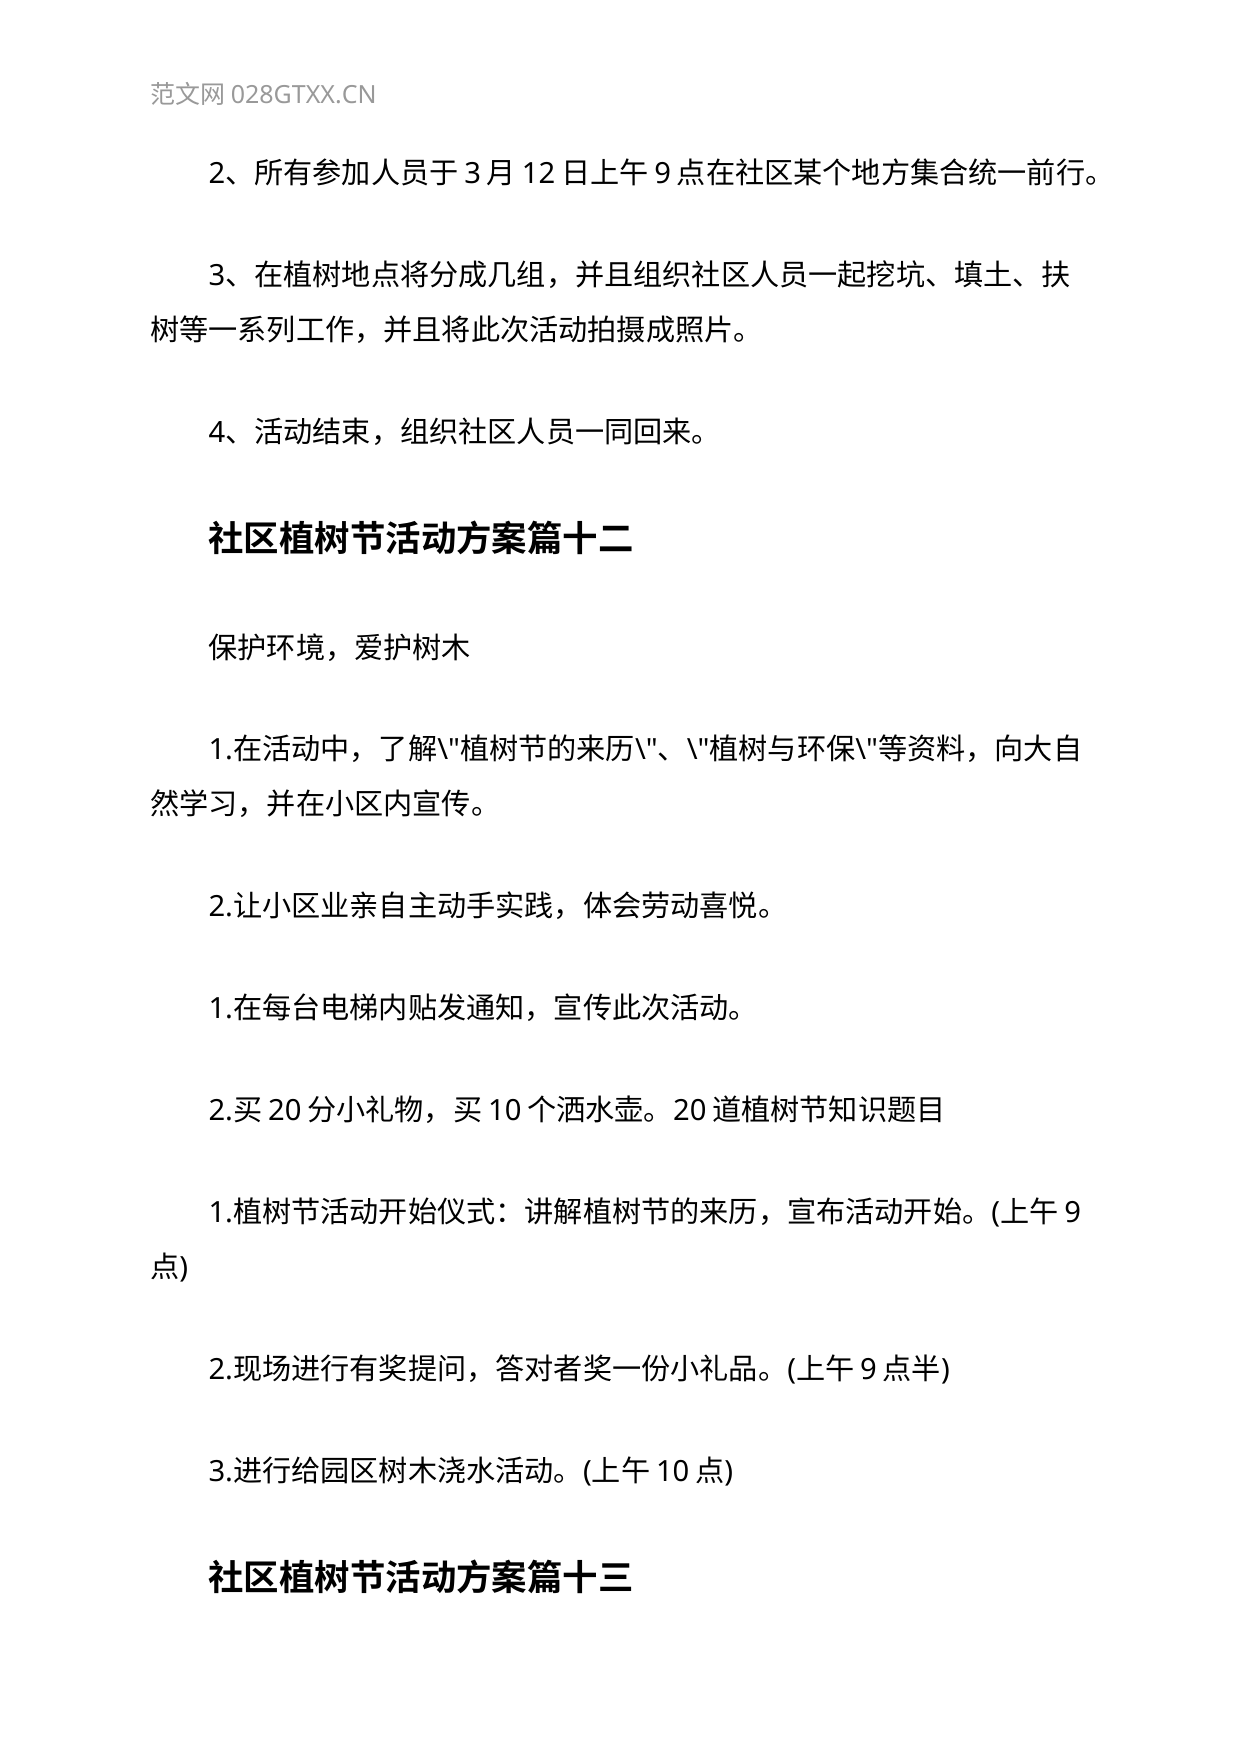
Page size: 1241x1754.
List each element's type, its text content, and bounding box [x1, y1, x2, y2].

text 社区植树节活动方案篇十二 [150, 511, 1090, 562]
text 1.在活动中，了解\"植树节的来历\"、\"植树与环保\"等资料，向大自然学习，并在小区内宣传。 [150, 726, 1090, 823]
text 保护环境，爱护树木 [150, 624, 1090, 666]
text 2.现场进行有奖提问，答对者奖一份小礼品。(上午9点半) [150, 1346, 1090, 1388]
text 1.在每台电梯内贴发通知，宣传此次活动。 [150, 985, 1090, 1027]
text 3、在植树地点将分成几组，并且组织社区人员一起挖坑、填土、扶树等一系列工作，并且将此次活动拍摄成照片。 [150, 252, 1090, 349]
text 2.买20分小礼物，买10个洒水壶。20道植树节知识题目 [150, 1087, 1090, 1129]
text 3.进行给园区树木浇水活动。(上午10点) [150, 1448, 1090, 1490]
text 4、活动结束，组织社区人员一同回来。 [150, 409, 1090, 451]
text 2、所有参加人员于3月12日上午9点在社区某个地方集合统一前行。 [150, 150, 1090, 192]
text 社区植树节活动方案篇十三 [150, 1549, 1090, 1601]
text 1.植树节活动开始仪式：讲解植树节的来历，宣布活动开始。(上午9点) [150, 1189, 1090, 1286]
text 2.让小区业亲自主动手实践，体会劳动喜悦。 [150, 883, 1090, 925]
